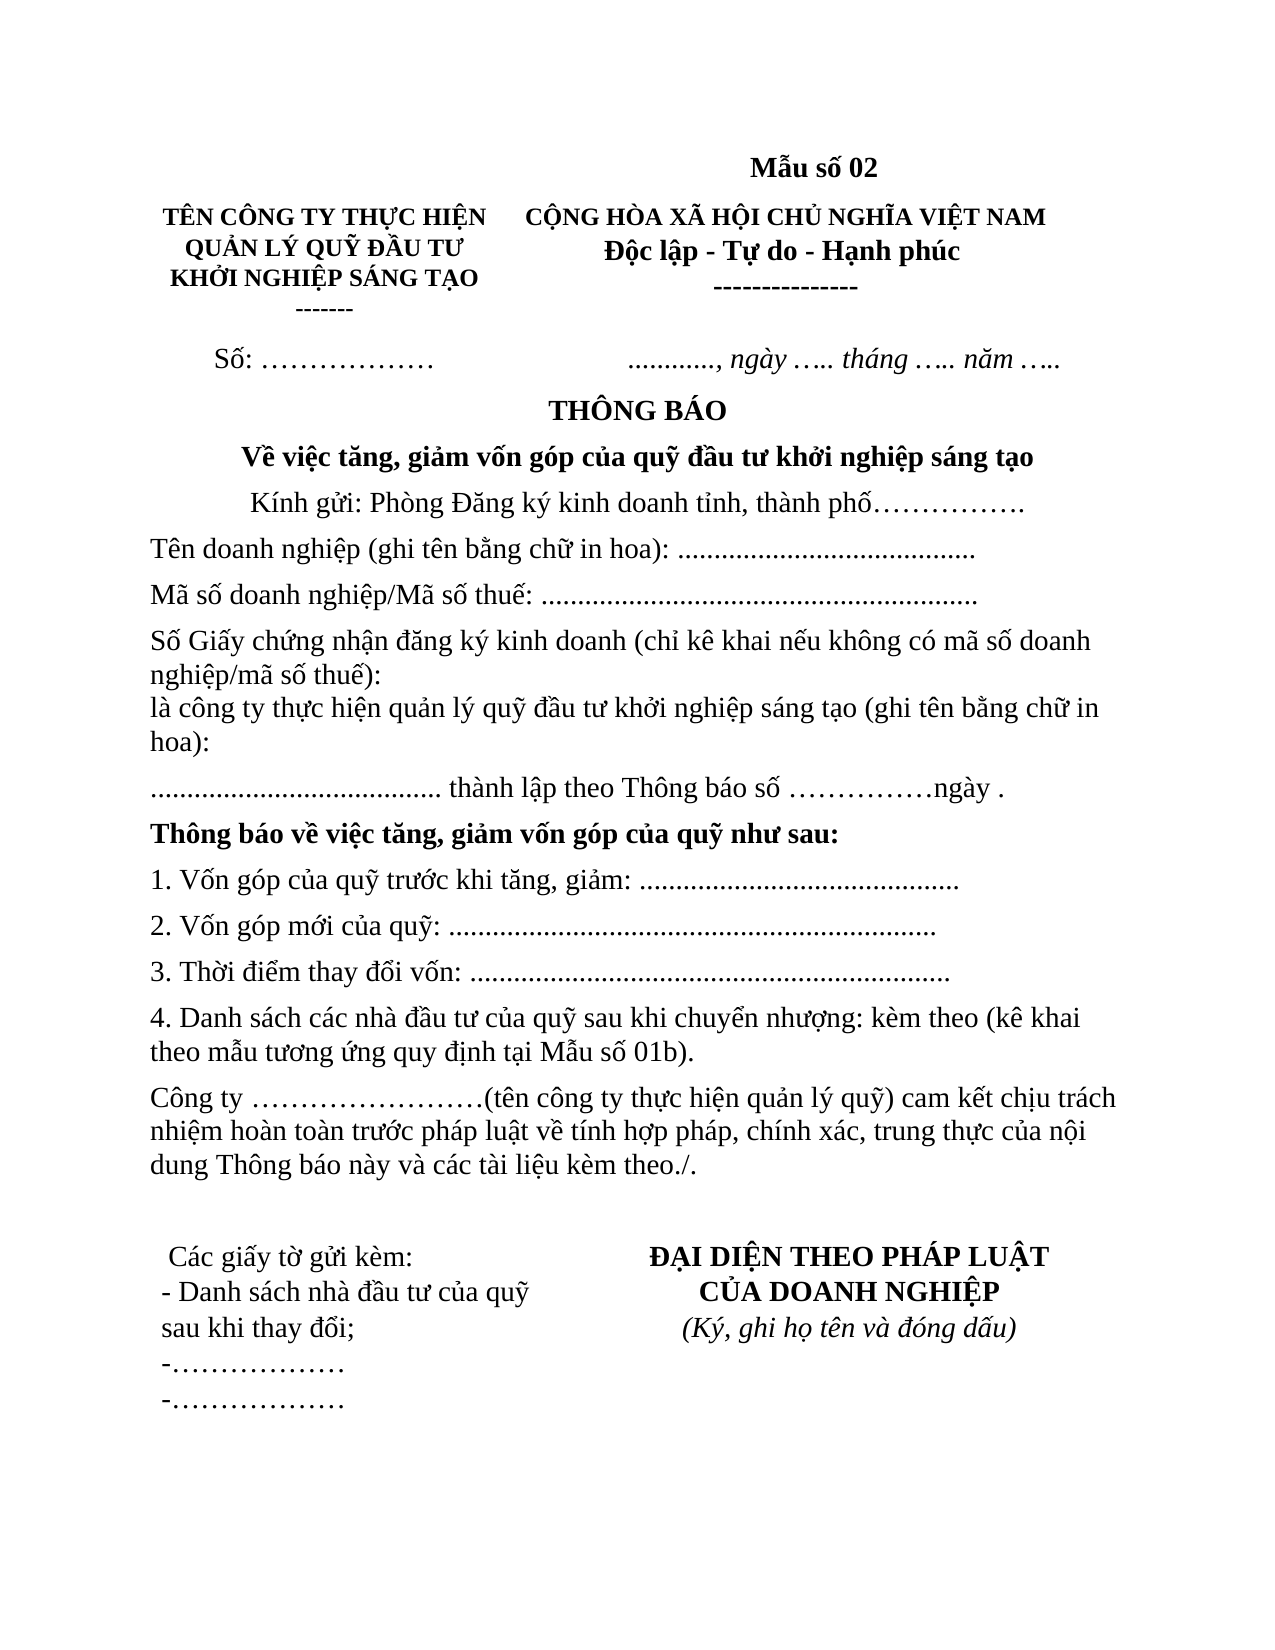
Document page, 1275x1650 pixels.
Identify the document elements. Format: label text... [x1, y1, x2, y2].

text Tên doanh nghiệp (ghi tên bằng chữ in hoa): ......................................... [150, 531, 1125, 565]
table_header ĐẠI DIỆN THEO PHÁP LUẬT CỦA DOANH NGHIỆP (Ký, ghi họ tên và đóng dấu) [575, 1239, 1123, 1433]
table_header Các giấy tờ gửi kèm: - Danh sách nhà đầu tư của quỹ sau khi thay đổi; -……………… -……………… [150, 1239, 575, 1433]
text 1. Vốn góp của quỹ trước khi tăng, giảm: ............................................ [150, 862, 1125, 896]
text 2. Vốn góp mới của quỹ: ................................................................... [150, 908, 1125, 942]
table_cell ............, ngày ….. tháng ….. năm ….. [499, 341, 1072, 393]
text Thông báo về việc tăng, giảm vốn góp của quỹ như sau: [150, 816, 1125, 849]
text THÔNG BÁO [150, 393, 1125, 427]
text Kính gửi: Phòng Đăng ký kinh doanh tỉnh, thành phố……………. [150, 485, 1125, 519]
text Số Giấy chứng nhận đăng ký kinh doanh (chỉ kê khai nếu không có mã số doanh nghiệp/mã số thuế): là công ty thực hiện quản lý quỹ đầu tư khởi nghiệp sáng tạo (ghi tên bằng chữ in hoa): [150, 623, 1125, 757]
text ........................................ thành lập theo Thông báo số ……………ngày . [150, 770, 1125, 803]
table_cell Số: ……………… [150, 341, 499, 393]
text Mẫu số 02 [750, 150, 1125, 183]
table_header TÊN CÔNG TY THỰC HIỆN QUẢN LÝ QUỸ ĐẦU TƯ KHỞI NGHIỆP SÁNG TẠO ------- [150, 202, 499, 341]
text 3. Thời điểm thay đổi vốn: .................................................................. [150, 954, 1125, 988]
text Về việc tăng, giảm vốn góp của quỹ đầu tư khởi nghiệp sáng tạo [150, 439, 1125, 473]
table_header CỘNG HÒA XÃ HỘI CHỦ NGHĨA VIỆT NAM Độc lập - Tự do - Hạnh phúc --------------- [499, 202, 1072, 341]
text Công ty ……………………(tên công ty thực hiện quản lý quỹ) cam kết chịu trách nhiệm hoàn toàn trước pháp luật về tính hợp pháp, chính xác, trung thực của nội dung Thông báo này và các tài liệu kèm theo./. [150, 1080, 1125, 1180]
text Mã số doanh nghiệp/Mã số thuế: ............................................................ [150, 577, 1125, 611]
text 4. Danh sách các nhà đầu tư của quỹ sau khi chuyển nhượng: kèm theo (kê khai theo mẫu tương ứng quy định tại Mẫu số 01b). [150, 1000, 1125, 1067]
